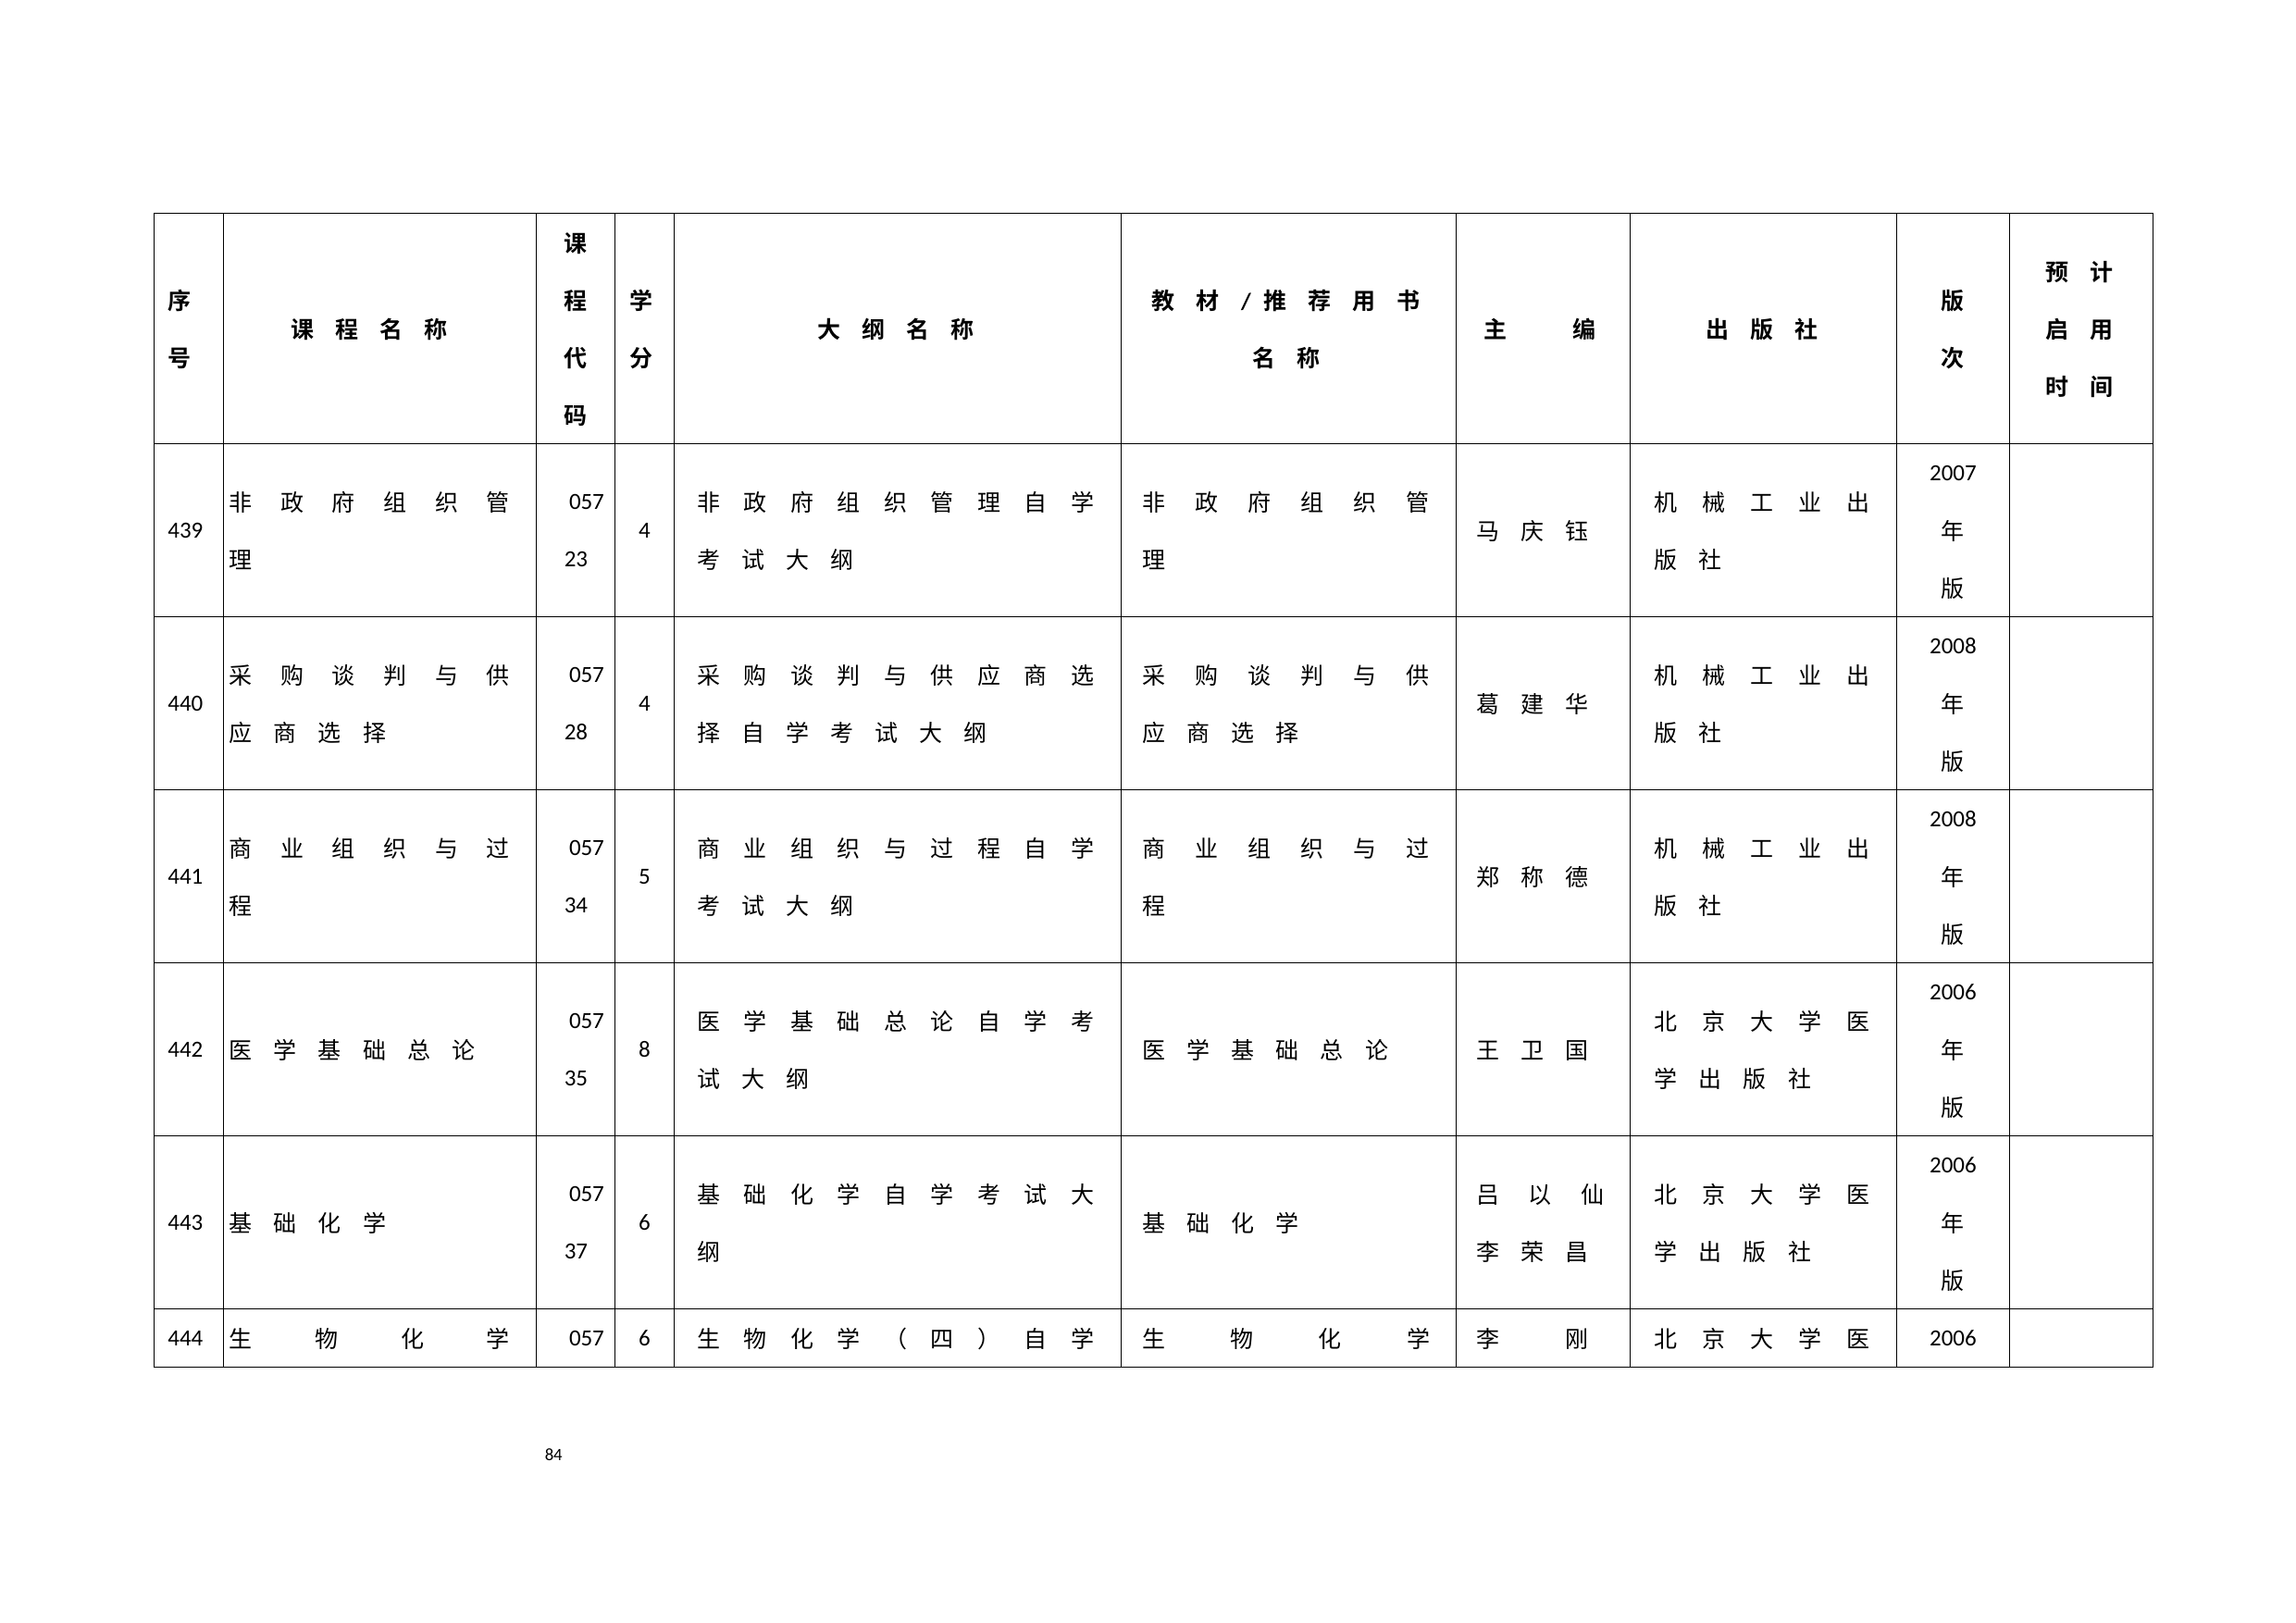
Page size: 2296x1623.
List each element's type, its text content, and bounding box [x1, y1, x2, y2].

table_header 序号 [155, 214, 223, 443]
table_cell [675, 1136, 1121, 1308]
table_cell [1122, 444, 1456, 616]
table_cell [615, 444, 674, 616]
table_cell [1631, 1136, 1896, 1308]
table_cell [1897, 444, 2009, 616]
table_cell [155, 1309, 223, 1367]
table_header 学分 [615, 214, 674, 443]
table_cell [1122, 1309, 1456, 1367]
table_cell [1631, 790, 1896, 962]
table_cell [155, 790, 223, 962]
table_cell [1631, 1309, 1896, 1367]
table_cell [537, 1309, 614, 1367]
table_header 出版社 [1631, 214, 1896, 443]
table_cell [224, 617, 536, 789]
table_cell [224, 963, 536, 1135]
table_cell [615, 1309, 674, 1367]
table_header 版次 [1897, 214, 2009, 443]
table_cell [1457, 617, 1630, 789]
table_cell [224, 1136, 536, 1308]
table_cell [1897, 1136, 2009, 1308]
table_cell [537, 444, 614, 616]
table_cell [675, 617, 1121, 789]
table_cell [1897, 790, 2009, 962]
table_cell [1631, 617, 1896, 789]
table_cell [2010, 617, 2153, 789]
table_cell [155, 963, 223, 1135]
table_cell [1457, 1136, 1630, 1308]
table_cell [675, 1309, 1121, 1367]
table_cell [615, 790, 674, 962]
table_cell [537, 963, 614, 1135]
table_header 课程名称 [224, 214, 536, 443]
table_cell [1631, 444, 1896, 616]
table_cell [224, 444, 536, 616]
table_header 预计启用时间 [2010, 214, 2153, 443]
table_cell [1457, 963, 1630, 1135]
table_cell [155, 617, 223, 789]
table_header 主 编 [1457, 214, 1630, 443]
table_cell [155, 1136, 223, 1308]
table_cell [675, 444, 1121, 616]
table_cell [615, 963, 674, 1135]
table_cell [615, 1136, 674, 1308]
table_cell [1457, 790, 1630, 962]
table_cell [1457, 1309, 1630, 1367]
table_header 大纲名称 [675, 214, 1121, 443]
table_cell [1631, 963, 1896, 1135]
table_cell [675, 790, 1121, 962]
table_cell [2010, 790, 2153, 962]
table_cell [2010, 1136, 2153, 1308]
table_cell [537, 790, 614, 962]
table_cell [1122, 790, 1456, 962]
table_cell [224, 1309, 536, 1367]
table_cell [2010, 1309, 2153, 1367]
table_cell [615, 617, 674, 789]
table_header 课程 代码 [537, 214, 614, 443]
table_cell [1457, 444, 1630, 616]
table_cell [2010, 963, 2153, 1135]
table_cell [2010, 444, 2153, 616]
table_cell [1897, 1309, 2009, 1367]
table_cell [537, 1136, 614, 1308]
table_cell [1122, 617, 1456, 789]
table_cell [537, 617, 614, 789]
table_header 教材/推荐用书名称 [1122, 214, 1456, 443]
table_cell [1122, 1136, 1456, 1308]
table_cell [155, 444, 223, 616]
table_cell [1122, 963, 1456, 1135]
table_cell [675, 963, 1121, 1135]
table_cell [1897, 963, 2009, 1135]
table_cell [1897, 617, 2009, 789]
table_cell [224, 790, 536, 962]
